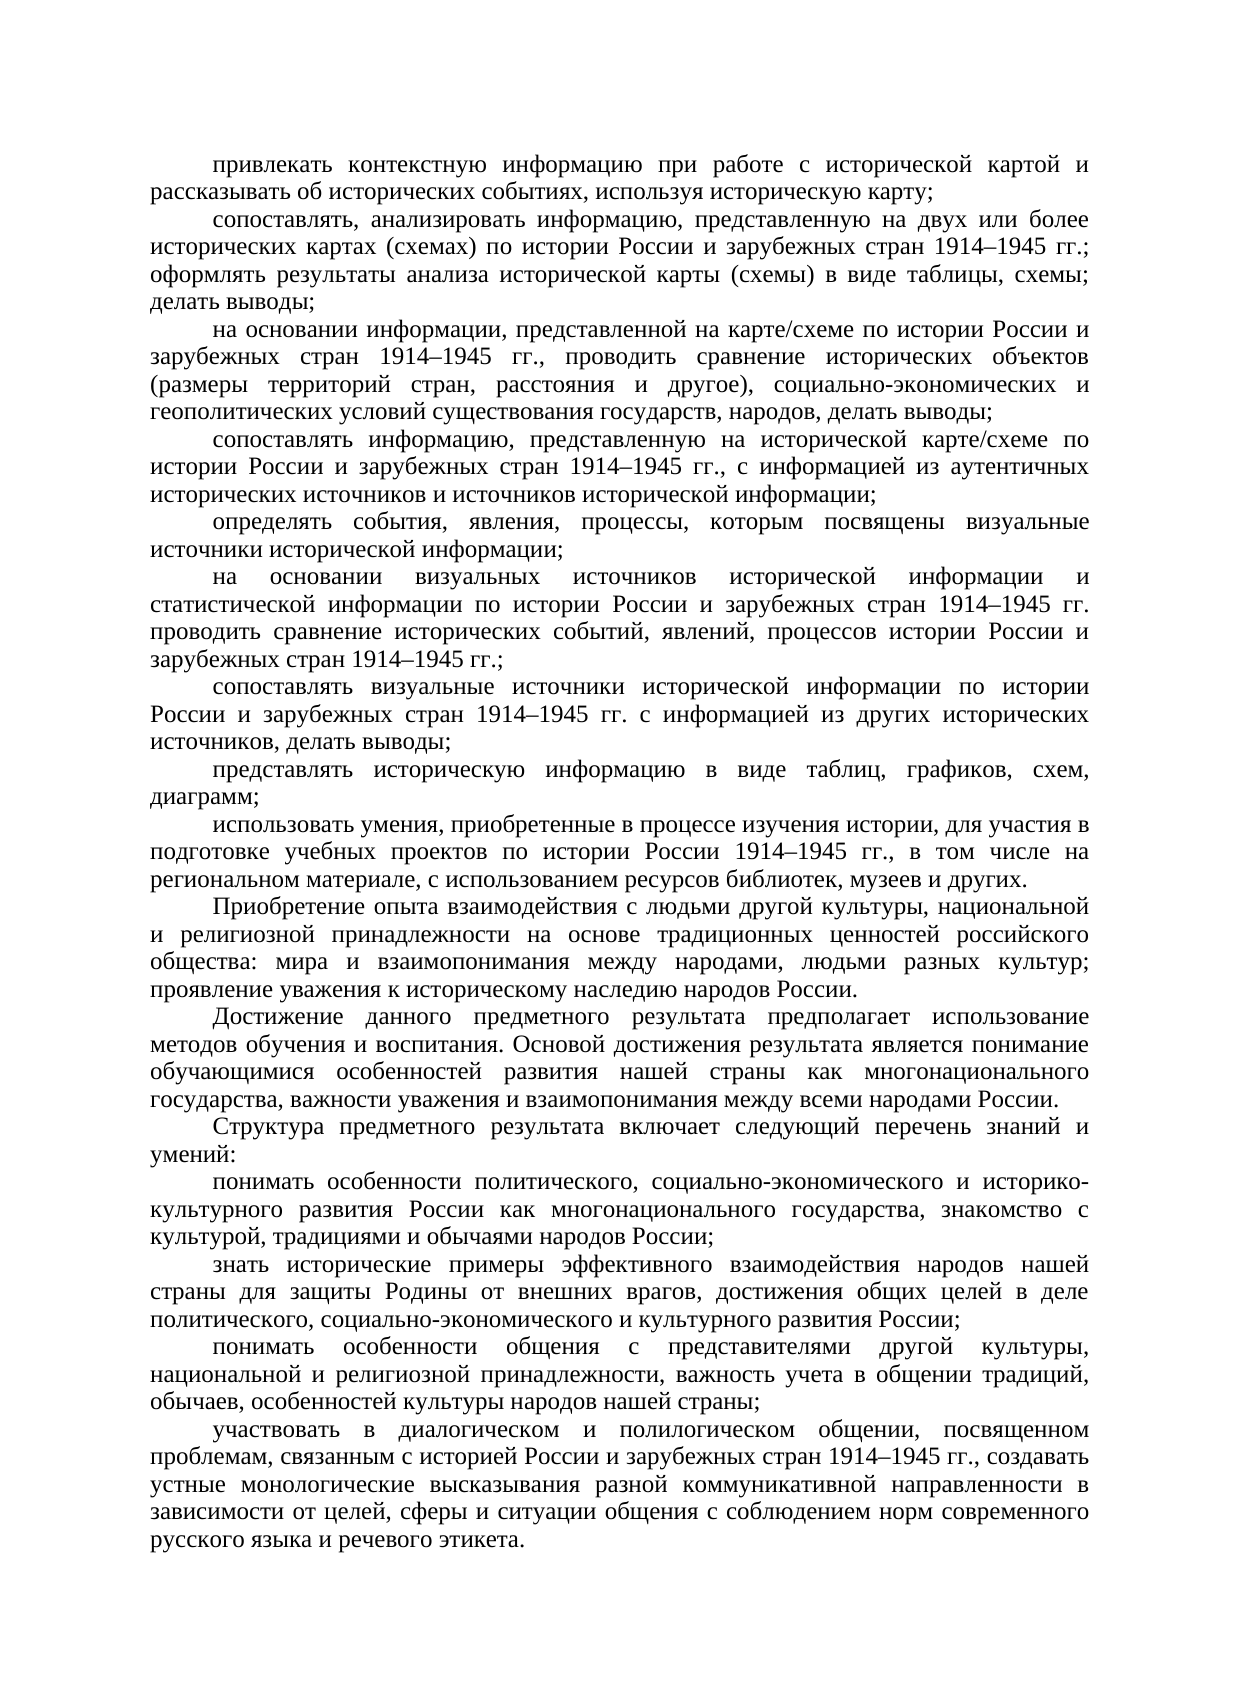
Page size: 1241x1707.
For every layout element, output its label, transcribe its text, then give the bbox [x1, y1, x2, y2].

text понимать особенности общения с представителями другой культуры, национальной и религиозной принадлежности, важность учета в общении традиций, обычаев, особенностей культуры народов нашей страны; [150, 1332, 1090, 1415]
text представлять историческую информацию в виде таблиц, графиков, схем, диаграмм; [150, 755, 1090, 810]
text использовать умения, приобретенные в процессе изучения истории, для участия в подготовке учебных проектов по истории России 1914–1945 гг., в том числе на региональном материале, с использованием ресурсов библиотек, музеев и других. [150, 810, 1090, 892]
text на основании визуальных источников исторической информации и статистической информации по истории России и зарубежных стран 1914–1945 гг. проводить сравнение исторических событий, явлений, процессов истории России и зарубежных стран 1914–1945 гг.; [150, 562, 1090, 672]
text Структура предметного результата включает следующий перечень знаний и умений: [150, 1112, 1090, 1167]
text сопоставлять информацию, представленную на исторической карте/схеме по истории России и зарубежных стран 1914–1945 гг., с информацией из аутентичных исторических источников и источников исторической информации; [150, 425, 1090, 507]
text сопоставлять визуальные источники исторической информации по истории России и зарубежных стран 1914–1945 гг. с информацией из других исторических источников, делать выводы; [150, 672, 1090, 755]
text Достижение данного предметного результата предполагает использование методов обучения и воспитания. Основой достижения результата является понимание обучающимися особенностей развития нашей страны как многонационального государства, важности уважения и взаимопонимания между всеми народами России. [150, 1002, 1090, 1112]
text участвовать в диалогическом и полилогическом общении, посвященном проблемам, связанным с историей России и зарубежных стран 1914–1945 гг., создавать устные монологические высказывания разной коммуникативной направленности в зависимости от целей, сферы и ситуации общения с соблюдением норм современного русского языка и речевого этикета. [150, 1415, 1090, 1552]
text привлекать контекстную информацию при работе с исторической картой и рассказывать об исторических событиях, используя историческую карту; [150, 150, 1090, 205]
text знать исторические примеры эффективного взаимодействия народов нашей страны для защиты Родины от внешних врагов, достижения общих целей в деле политического, социально-экономического и культурного развития России; [150, 1250, 1090, 1332]
text Приобретение опыта взаимодействия с людьми другой культуры, национальной и религиозной принадлежности на основе традиционных ценностей российского общества: мира и взаимопонимания между народами, людьми разных культур; проявление уважения к историческому наследию народов России. [150, 892, 1090, 1002]
text определять события, явления, процессы, которым посвящены визуальные источники исторической информации; [150, 507, 1090, 562]
text на основании информации, представленной на карте/схеме по истории России и зарубежных стран 1914–1945 гг., проводить сравнение исторических объектов (размеры территорий стран, расстояния и другое), социально-экономических и геополитических условий существования государств, народов, делать выводы; [150, 315, 1090, 425]
text понимать особенности политического, социально-экономического и историко-культурного развития России как многонационального государства, знакомство с культурой, традициями и обычаями народов России; [150, 1167, 1090, 1250]
text сопоставлять, анализировать информацию, представленную на двух или более исторических картах (схемах) по истории России и зарубежных стран 1914–1945 гг.; оформлять результаты анализа исторической карты (схемы) в виде таблицы, схемы; делать выводы; [150, 205, 1090, 315]
